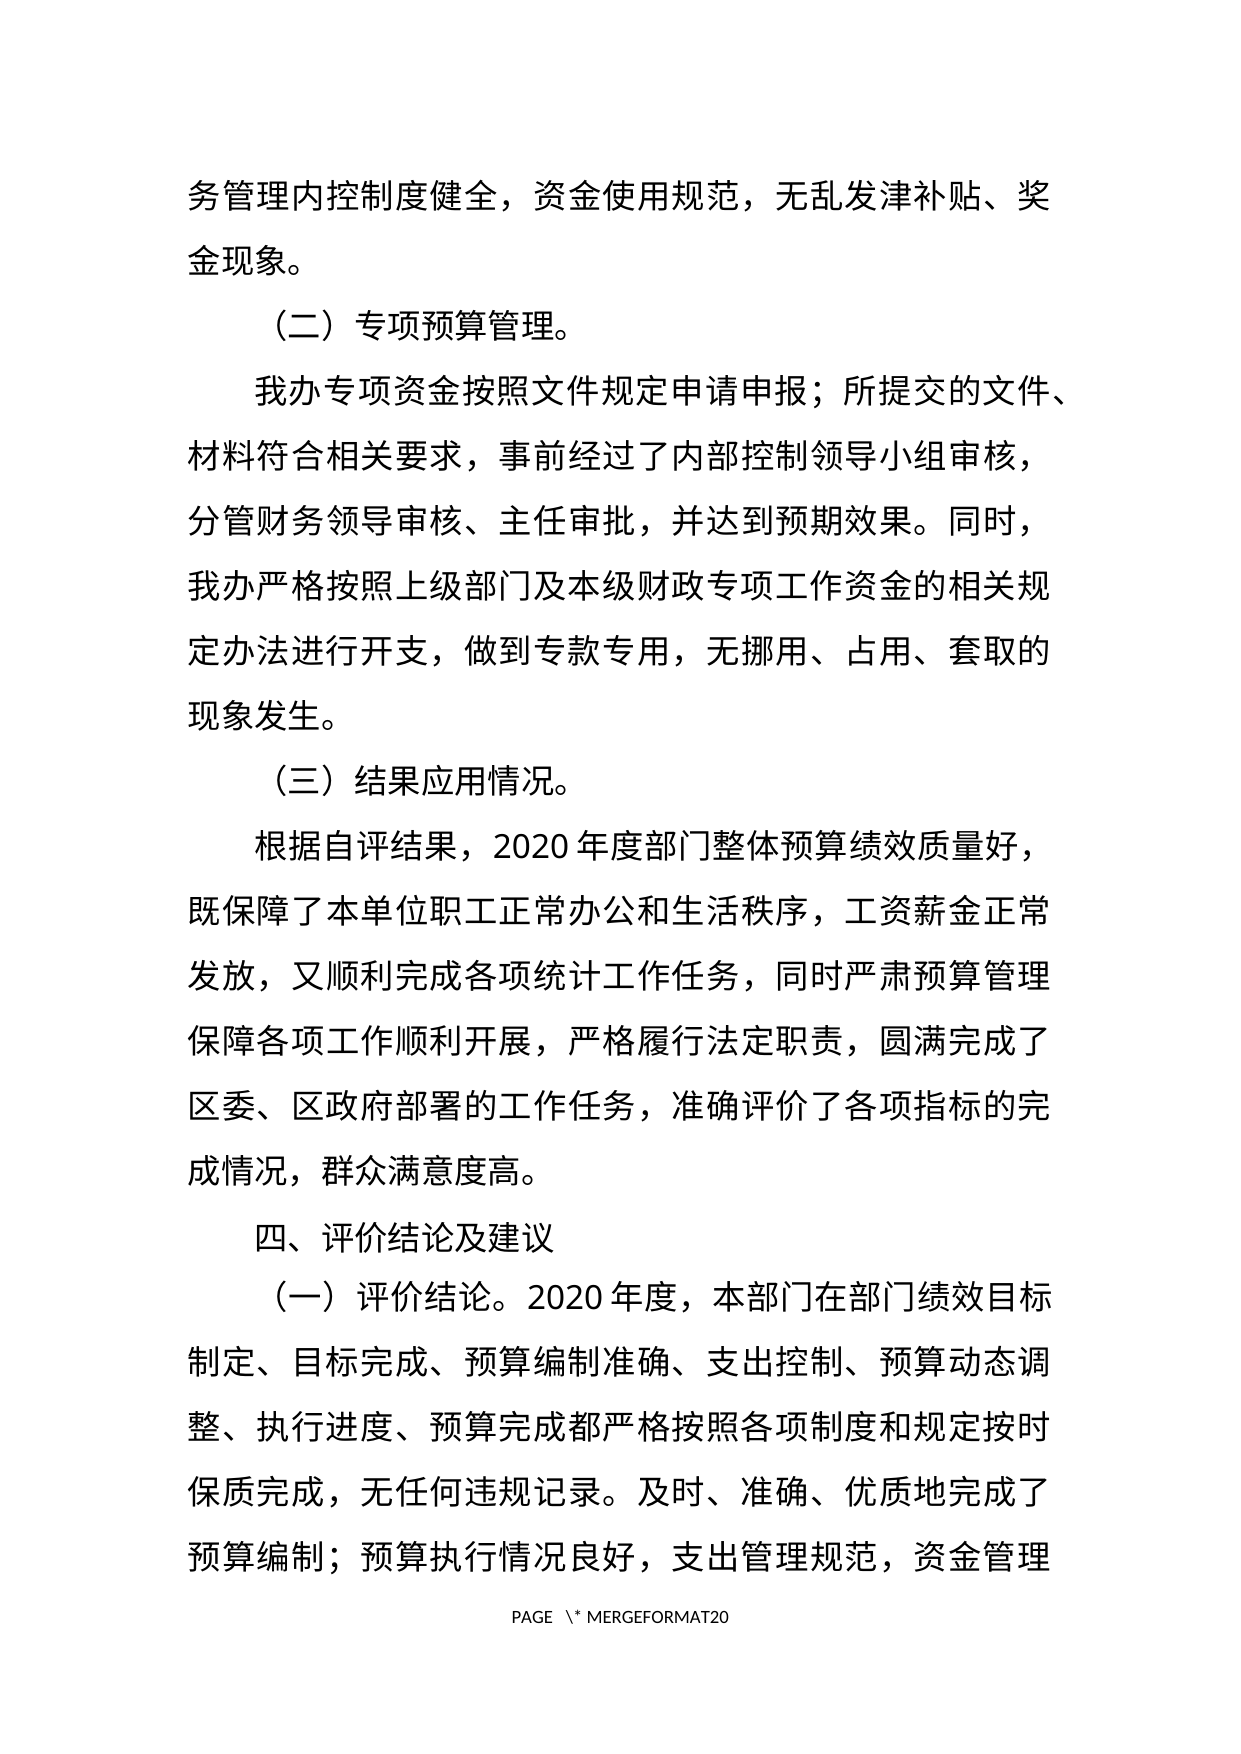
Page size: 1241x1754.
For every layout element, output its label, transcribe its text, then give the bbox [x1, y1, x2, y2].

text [187, 162, 1053, 292]
text 我办专项资金按照文件规定申请申报；所提交的文件、材料符合相关要求，事前经过了内部控制领导小组审核，分管财务领导审核、主任审批，并达到预期效果。同时，我办严格按照上级部门及本级财政专项工作资金的相关规定办法进行开支，做到专款专用，无挪用、占用、套取的现象发生。 [187, 357, 1053, 747]
text 根据自评结果，2020年度部门整体预算绩效质量好，既保障了本单位职工正常办公和生活秩序，工资薪金正常发放，又顺利完成各项统计工作任务，同时严肃预算管理，保障各项工作顺利开展，严格履行法定职责，圆满完成了区委、区政府部署的工作任务，准确评价了各项指标的完成情况，群众满意度高。 [187, 812, 1053, 1202]
list 专项预算管理。 [187, 292, 1053, 357]
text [187, 1262, 1053, 1587]
text 四、评价结论及建议 [187, 1202, 1053, 1262]
list 结果应用情况。 [187, 747, 1053, 812]
